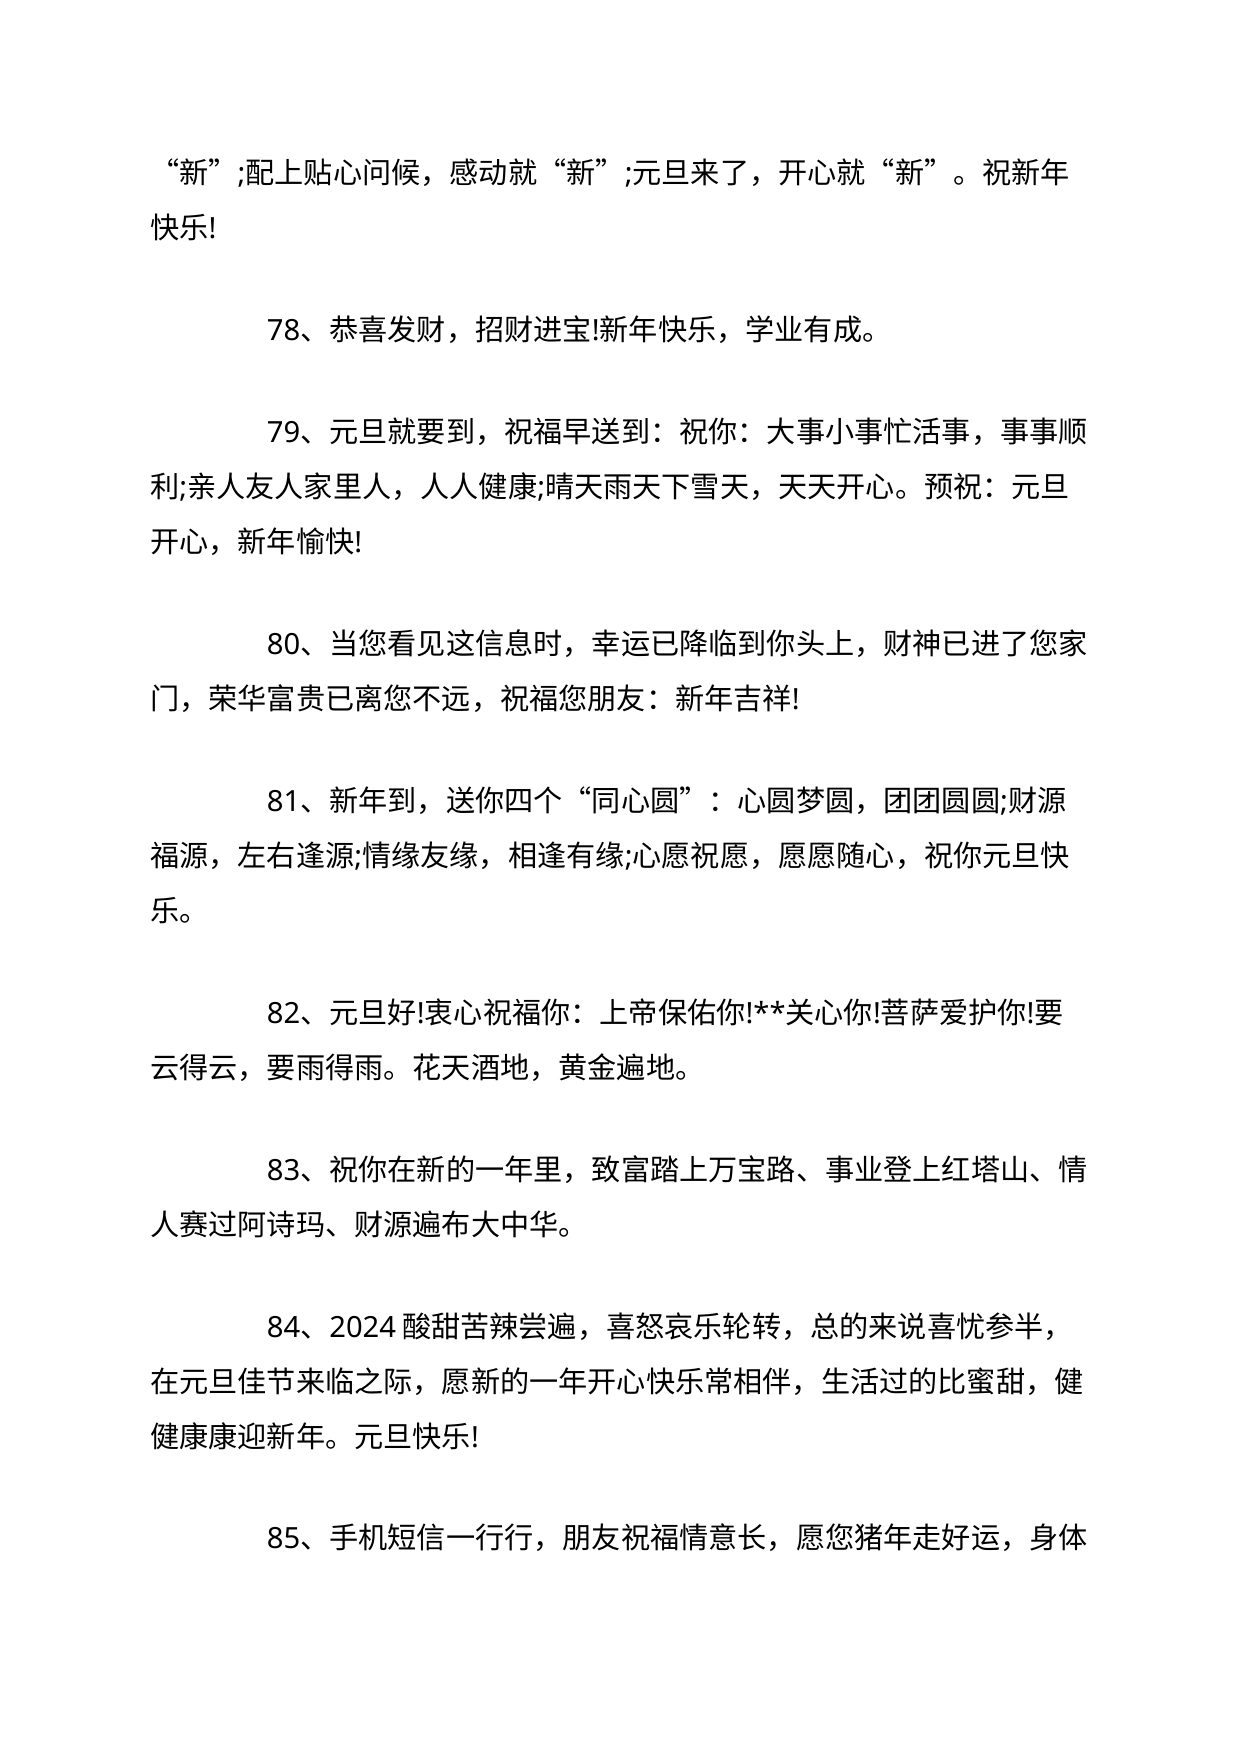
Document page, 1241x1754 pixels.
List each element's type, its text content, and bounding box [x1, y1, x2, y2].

text 82、元旦好!衷心祝福你：上帝保佑你!**关心你!菩萨爱护你!要云得云，要雨得雨。花天酒地，黄金遍地。 [150, 990, 1090, 1087]
text 83、祝你在新的一年里，致富踏上万宝路、事业登上红塔山、情人赛过阿诗玛、财源遍布大中华。 [150, 1146, 1090, 1244]
text 78、恭喜发财，招财进宝!新年快乐，学业有成。 [150, 307, 1090, 349]
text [150, 150, 1090, 247]
text 80、当您看见这信息时，幸运已降临到你头上，财神已进了您家门，荣华富贵已离您不远，祝福您朋友：新年吉祥! [150, 621, 1090, 718]
text 79、元旦就要到，祝福早送到：祝你：大事小事忙活事，事事顺利;亲人友人家里人，人人健康;晴天雨天下雪天，天天开心。预祝：元旦开心，新年愉快! [150, 409, 1090, 561]
text 84、2024酸甜苦辣尝遍，喜怒哀乐轮转，总的来说喜忧参半，在元旦佳节来临之际，愿新的一年开心快乐常相伴，生活过的比蜜甜，健健康康迎新年。元旦快乐! [150, 1303, 1090, 1456]
text 81、新年到，送你四个“同心圆”：心圆梦圆，团团圆圆;财源福源，左右逢源;情缘友缘，相逢有缘;心愿祝愿，愿愿随心，祝你元旦快乐。 [150, 778, 1090, 930]
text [150, 1515, 1090, 1557]
